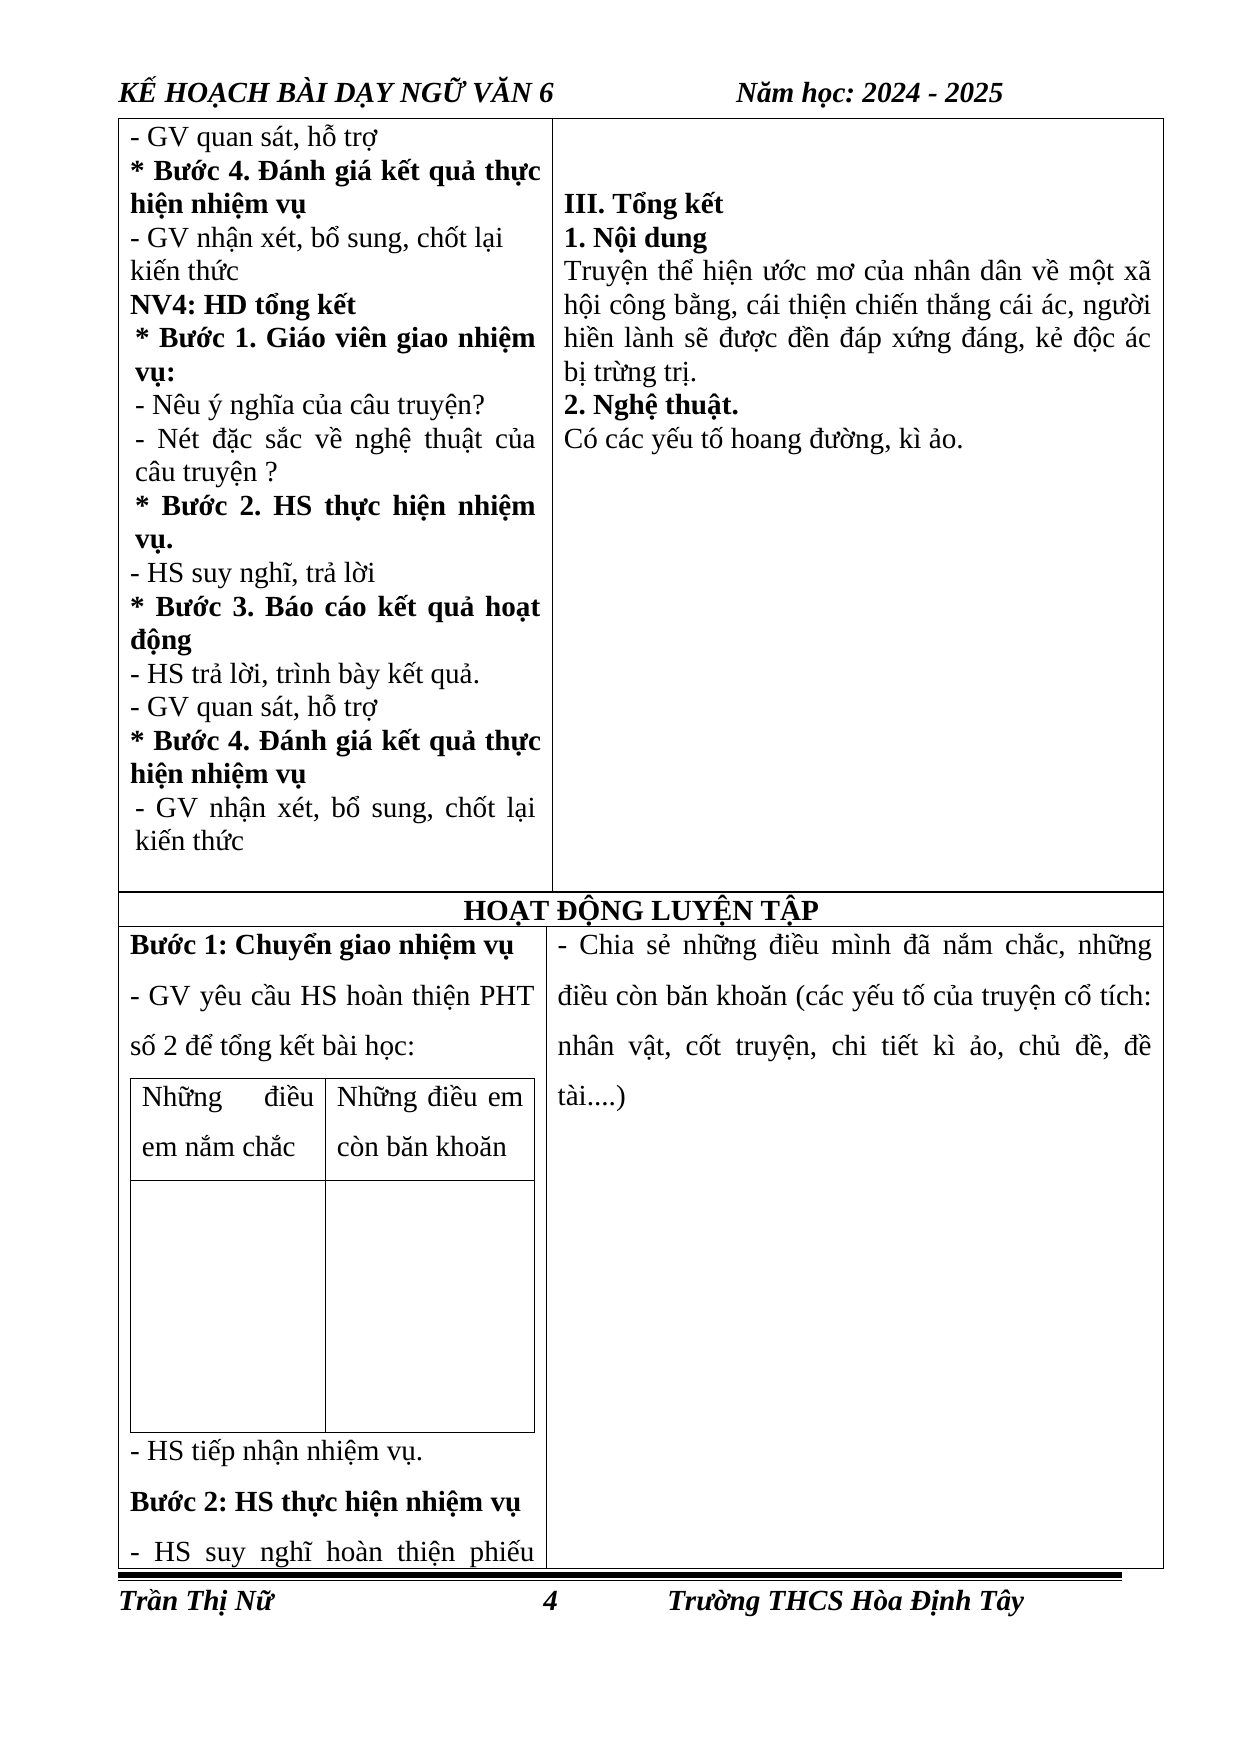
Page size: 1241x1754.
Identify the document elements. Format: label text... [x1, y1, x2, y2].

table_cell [119, 927, 546, 1567]
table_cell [547, 927, 1163, 1567]
table_header HOẠT ĐỘNG LUYỆN TẬP [119, 893, 1163, 926]
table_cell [119, 119, 552, 891]
